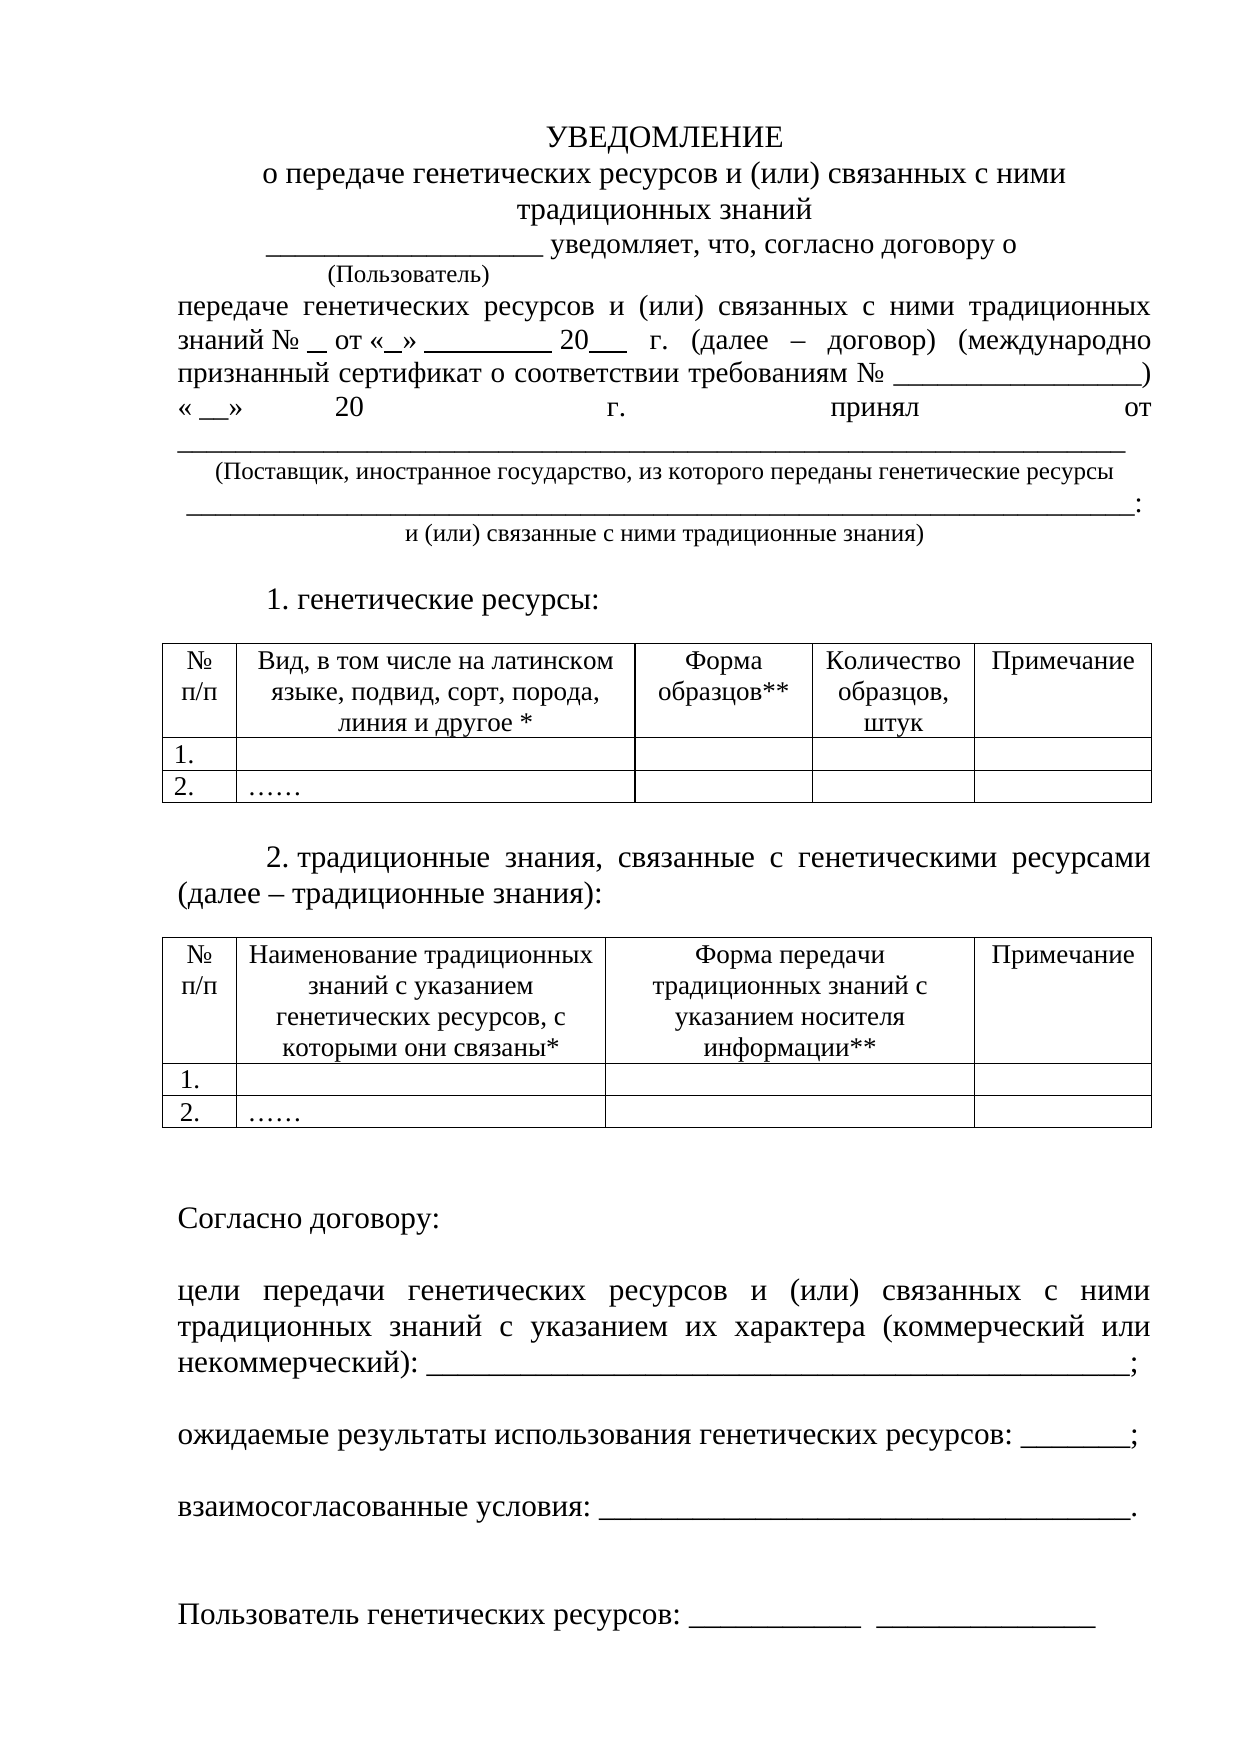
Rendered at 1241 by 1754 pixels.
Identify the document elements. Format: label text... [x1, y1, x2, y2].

text Согласно договору: [177, 1200, 1152, 1236]
table_cell [813, 771, 974, 802]
text ___________________ уведомляет, что, согласно договору о [177, 226, 1152, 259]
table_cell [975, 738, 1151, 769]
table_header Примечание [975, 644, 1151, 737]
table_header Форма передачи традиционных знаний с указанием носителя информации** [606, 938, 974, 1062]
text цели передачи генетических ресурсов и (или) связанных с ними традиционных знаний с указанием их характера (коммерческий или некоммерческий): _____________________________________________; [177, 1272, 1152, 1379]
text _________________________________________________________________: [177, 485, 1152, 518]
text Пользователь генетических ресурсов: ___________ ______________ [177, 1595, 1152, 1631]
table_cell [163, 771, 236, 802]
text ожидаемые результаты использования генетических ресурсов: _______; [177, 1415, 1152, 1451]
table_cell [163, 738, 236, 769]
text и (или) связанные с ними традиционные знания) [177, 518, 1152, 547]
table_header Форма образцов** [636, 644, 812, 737]
table_cell [606, 1064, 974, 1095]
table_cell [975, 1064, 1151, 1095]
table_cell [636, 738, 812, 769]
table_cell [606, 1096, 974, 1127]
table_header Вид, в том числе на латинском языке, подвид, сорт, порода, линия и другое * [237, 644, 634, 737]
text 2. традиционные знания, связанные с генетическими ресурсами (далее – традиционные знания): [177, 839, 1152, 911]
table_cell [163, 1064, 236, 1095]
table_cell [237, 738, 634, 769]
text о передаче генетических ресурсов и (или) связанных с ними традиционных знаний [177, 154, 1152, 226]
text передаче генетических ресурсов и (или) связанных с ними традиционных знаний № от « » 20 г. (далее – договор) (международно признанный сертификат о соответствии требованиям № _________________) « __» 20 г. принял от _________________________________________________________________ [177, 288, 1152, 456]
text (Пользователь) [177, 259, 1152, 288]
table_header Наименование традиционных знаний с указанием генетических ресурсов, с которыми они связаны* [237, 938, 605, 1062]
table_header № п/п [163, 938, 236, 1062]
table_cell [636, 771, 812, 802]
table_cell [163, 1096, 236, 1127]
table_header Количество образцов, штук [813, 644, 974, 737]
table_header Примечание [975, 938, 1151, 1062]
table_header № п/п [163, 644, 236, 737]
text (Поставщик, иностранное государство, из которого переданы генетические ресурсы [177, 456, 1152, 485]
table_cell …… [237, 1096, 605, 1127]
text взаимосогласованные условия: __________________________________. [177, 1487, 1152, 1523]
text УВЕДОМЛЕНИЕ [177, 118, 1152, 154]
table_cell [975, 771, 1151, 802]
table_cell [237, 1064, 605, 1095]
table_cell …… [237, 771, 634, 802]
table_cell [813, 738, 974, 769]
text 1. генетические ресурсы: [177, 581, 1152, 616]
table_cell [975, 1096, 1151, 1127]
